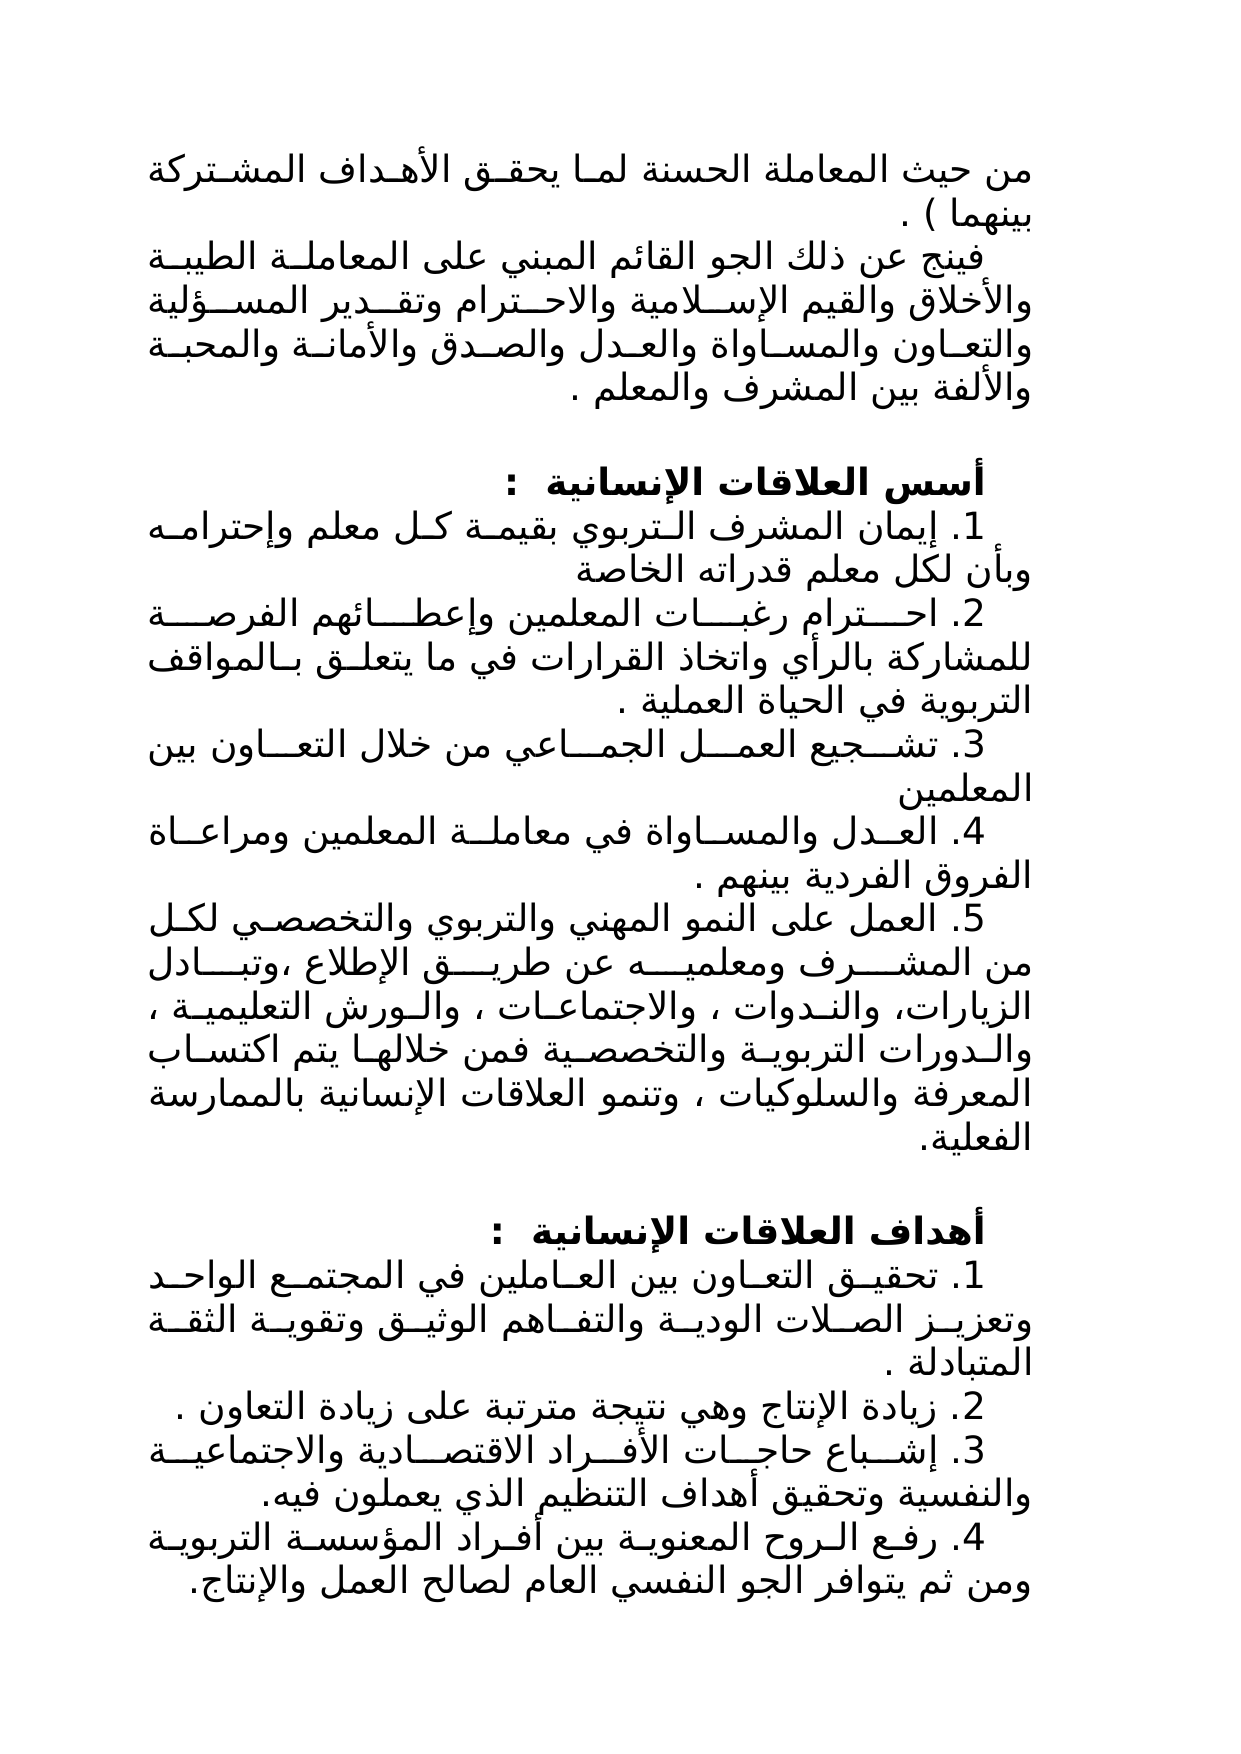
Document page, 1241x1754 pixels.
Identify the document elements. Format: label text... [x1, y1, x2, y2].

text 1. إيمان المشرف التربوي بقيمة كل معلم وإحترامه وبأن لكل معلم قدراته الخاصة [148, 504, 1033, 592]
text أهداف العلاقات الإنسانية : [148, 1210, 1033, 1254]
text 3. إشباع حاجات الأفراد الاقتصادية والاجتماعية والنفسية وتحقيق أهداف التنظيم الذي يعملون فيه. [148, 1428, 1033, 1516]
text 5. العمل على النمو المهني والتربوي والتخصصي لكل من المشرف ومعلميه عن طريق الإطلاع ،وتبادل الزيارات، والندوات ، والاجتماعات ، والورش التعليمية ، والدورات التربوية والتخصصية فمن خلالها يتم اكتساب المعرفة والسلوكيات ، وتنمو العلاقات الإنسانية بالممارسة الفعلية. [148, 897, 1033, 1159]
text 3. تشجيع العمل الجماعي من خلال التعاون بين المعلمين [148, 722, 1033, 810]
text 1. تحقيق التعاون بين العاملين في المجتمع الواحد وتعزيز الصلات الودية والتفاهم الوثيق وتقوية الثقة المتبادلة . [148, 1254, 1033, 1384]
text فينج عن ذلك الجو القائم المبني على المعاملة الطيبة والأخلاق والقيم الإسلامية والاحترام وتقدير المسؤلية والتعاون والمساواة والعدل والصدق والأمانة والمحبة والألفة بين المشرف والمعلم . [148, 235, 1033, 409]
text أسس العلاقات الإنسانية : [148, 461, 1033, 504]
text 4. رفع الروح المعنوية بين أفراد المؤسسة التربوية ومن ثم يتوافر الجو النفسي العام لصالح العمل والإنتاج. [148, 1516, 1033, 1603]
text 2. احترام رغبات المعلمين وإعطائهم الفرصة للمشاركة بالرأي واتخاذ القرارات في ما يتعلق بالمواقف التربوية في الحياة العملية . [148, 592, 1033, 722]
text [148, 148, 1033, 235]
text 2. زيادة الإنتاج وهي نتيجة مترتبة على زيادة التعاون . [148, 1384, 1033, 1428]
text 4. العدل والمساواة في معاملة المعلمين ومراعاة الفروق الفردية بينهم . [148, 810, 1033, 897]
